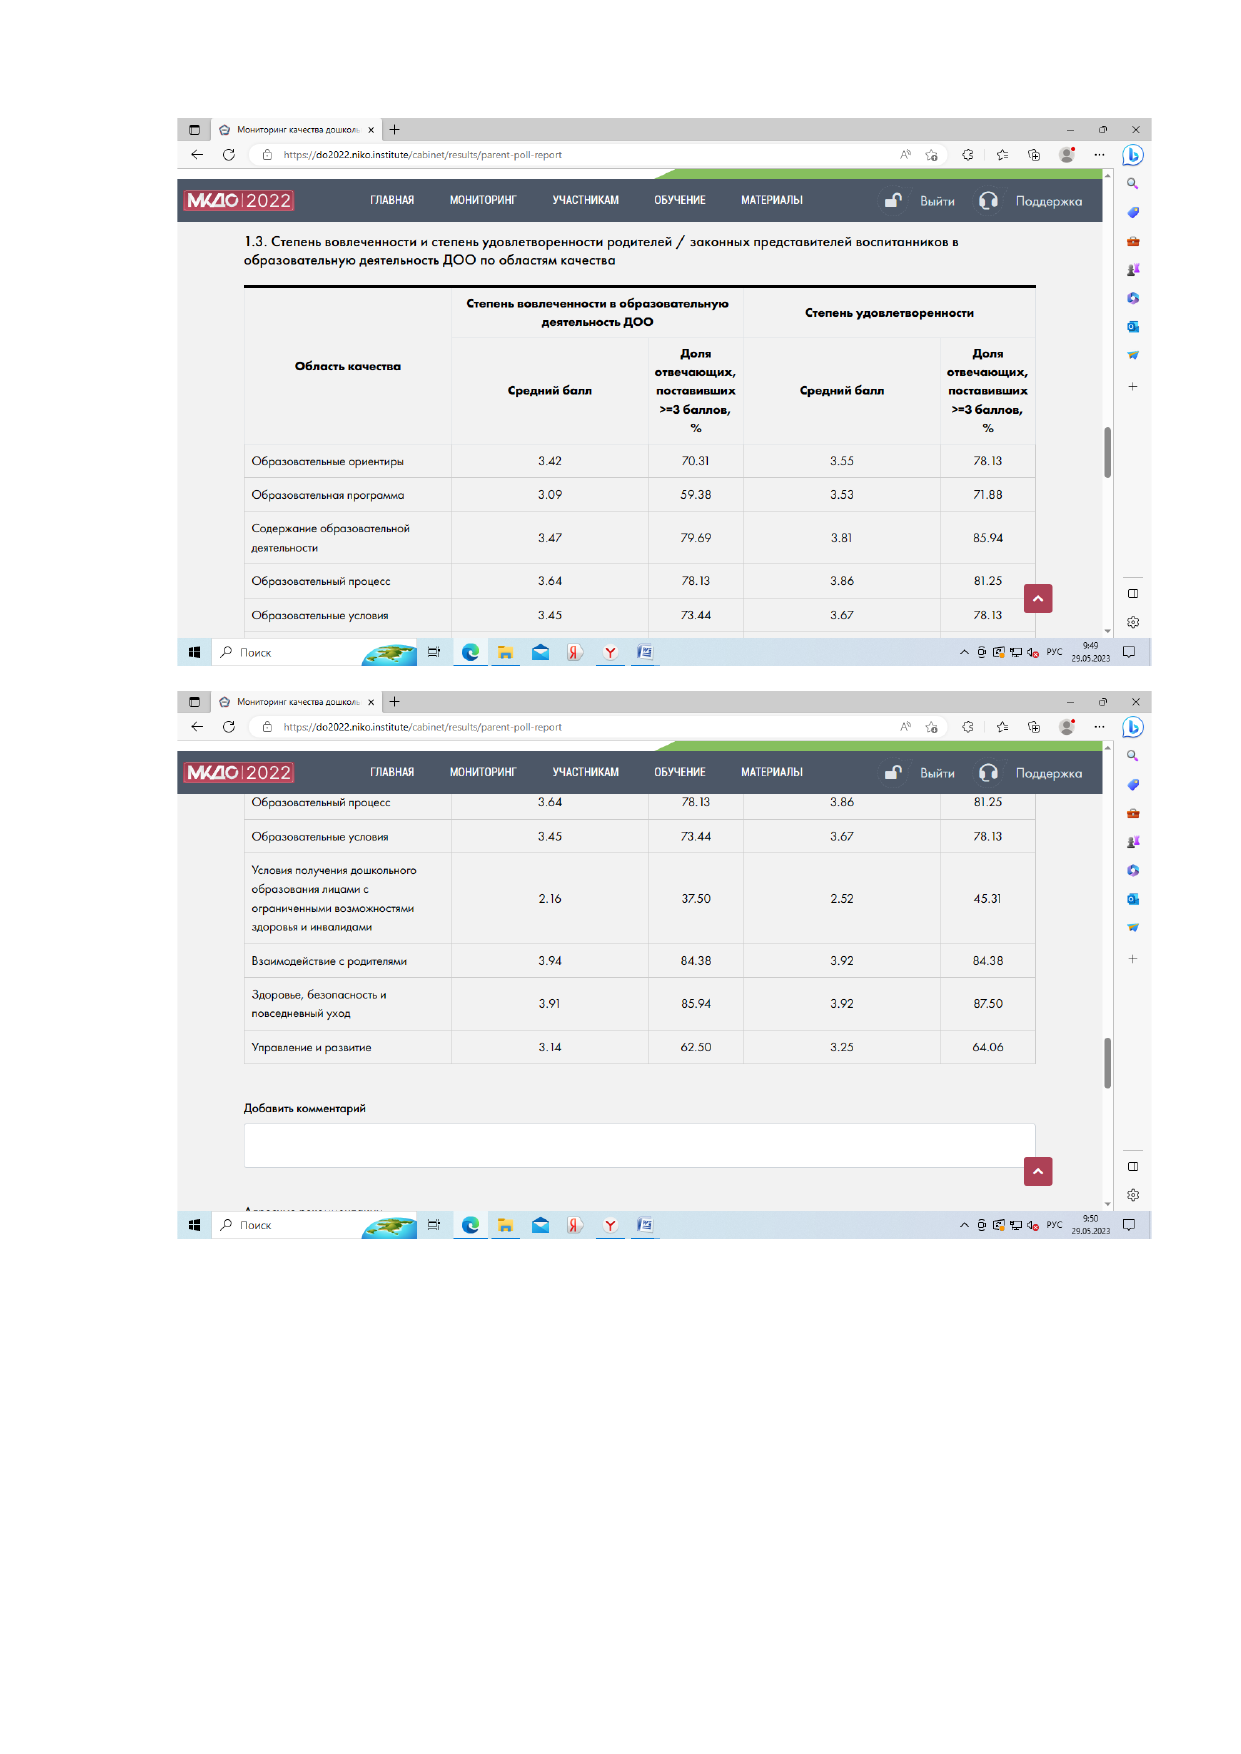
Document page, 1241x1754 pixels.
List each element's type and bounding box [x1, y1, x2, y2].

picture [177, 691, 1152, 1239]
picture [177, 118, 1152, 666]
